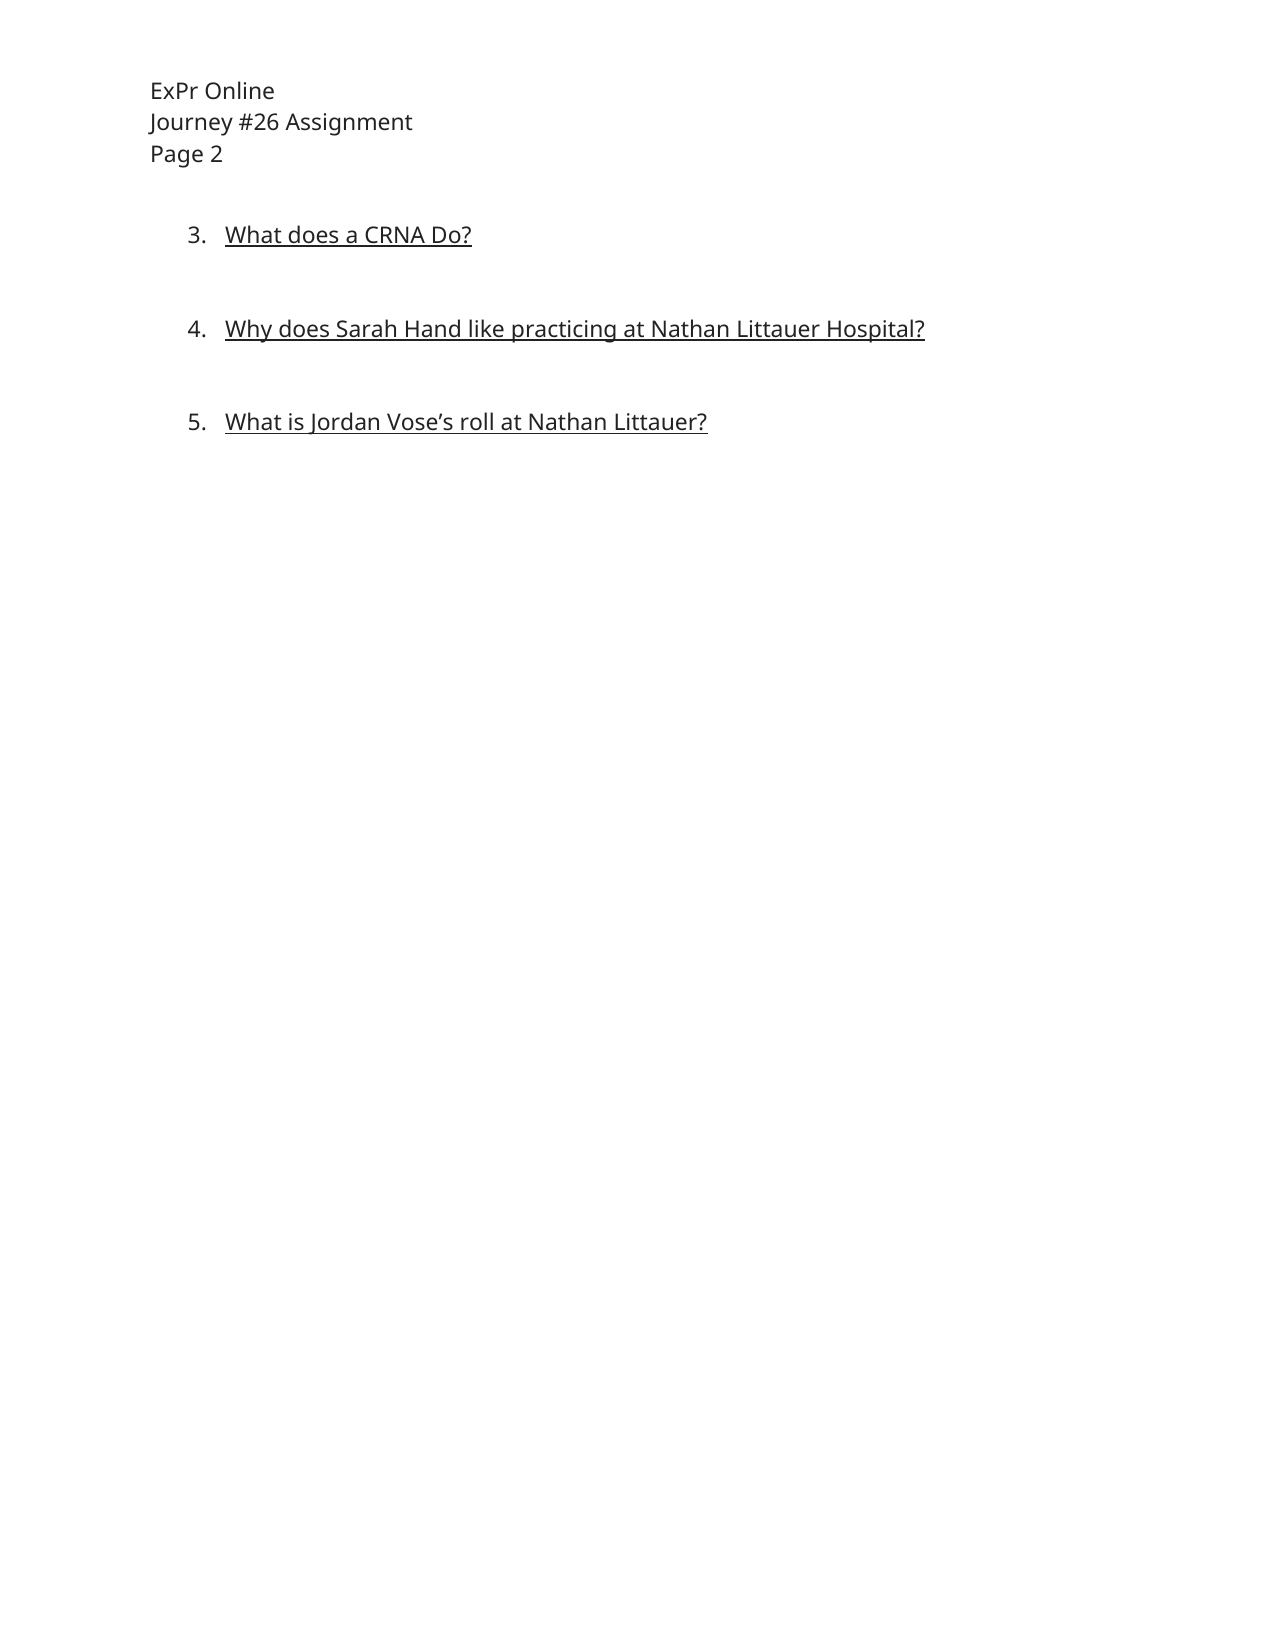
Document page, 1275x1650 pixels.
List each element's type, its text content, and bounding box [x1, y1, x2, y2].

list Why does Sarah Hand like practicing at Nathan Littauer Hospital? [187, 312, 1125, 344]
list What does a CRNA Do? [187, 219, 1125, 250]
list What is Jordan Vose’s roll at Nathan Littauer? [187, 406, 1125, 437]
